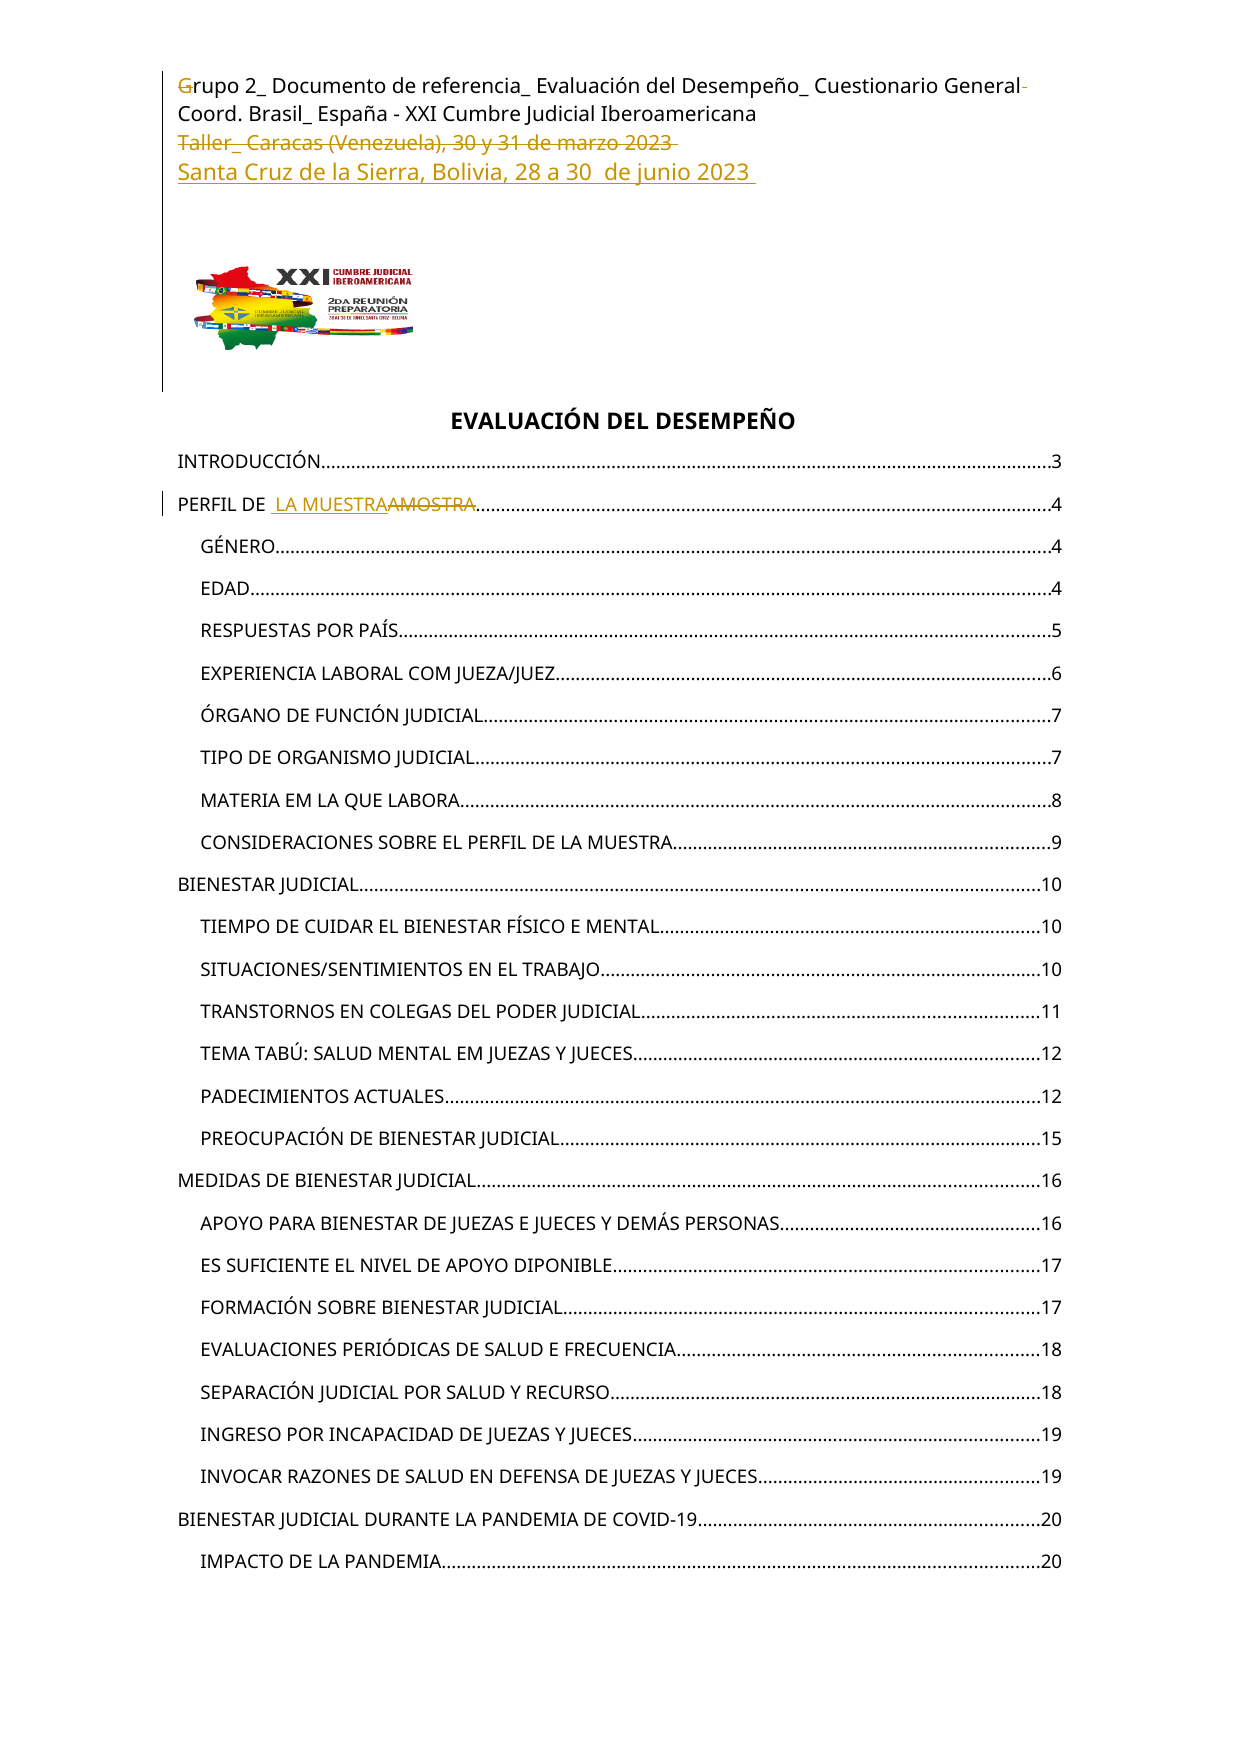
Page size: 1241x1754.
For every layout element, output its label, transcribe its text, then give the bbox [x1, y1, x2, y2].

text GÉNERO 4 [200, 533, 1063, 559]
text IMPACTO DE LA PANDEMIA 20 [200, 1548, 1063, 1574]
text INGRESO POR INCAPACIDAD DE JUEZAS Y JUECES 19 [200, 1421, 1063, 1447]
text MATERIA EM LA QUE LABORA 8 [200, 787, 1063, 812]
text PADECIMIENTOS ACTUALES 12 [200, 1083, 1063, 1108]
text ÓRGANO DE FUNCIÓN JUDICIAL 7 [200, 702, 1063, 728]
text PREOCUPACIÓN DE BIENESTAR JUDICIAL 15 [200, 1125, 1063, 1151]
text BIENESTAR JUDICIAL 10 [177, 872, 1063, 897]
text TRANSTORNOS EN COLEGAS DEL PODER JUDICIAL 11 [200, 998, 1063, 1024]
text FORMACIÓN SOBRE BIENESTAR JUDICIAL 17 [200, 1294, 1063, 1320]
text CONSIDERACIONES SOBRE EL PERFIL DE LA MUESTRA 9 [200, 829, 1063, 855]
text EDAD 4 [200, 576, 1063, 601]
text ES SUFICIENTE EL NIVEL DE APOYO DIPONIBLE 17 [200, 1252, 1063, 1278]
text RESPUESTAS POR PAÍS 5 [200, 618, 1063, 643]
text APOYO PARA BIENESTAR DE JUEZAS E JUECES Y DEMÁS PERSONAS 16 [200, 1210, 1063, 1235]
text TIPO DE ORGANISMO JUDICIAL 7 [200, 745, 1063, 770]
text SITUACIONES/SENTIMIENTOS EN EL TRABAJO 10 [200, 956, 1063, 982]
text MEDIDAS DE BIENESTAR JUDICIAL 16 [177, 1168, 1063, 1193]
text EVALUACIÓN DEL DESEMPEÑO [177, 405, 1063, 436]
text SEPARACIÓN JUDICIAL POR SALUD Y RECURSO 18 [200, 1379, 1063, 1404]
text PERFIL DE 4 [177, 491, 1063, 516]
text BIENESTAR JUDICIAL DURANTE LA PANDEMIA DE COVID-19 20 [177, 1506, 1063, 1531]
text TIEMPO DE CUIDAR EL BIENESTAR FÍSICO E MENTAL 10 [200, 914, 1063, 939]
picture [177, 247, 429, 362]
text INTRODUCCIÓN 3 [177, 449, 1063, 474]
text EXPERIENCIA LABORAL COM JUEZA/JUEZ 6 [200, 660, 1063, 686]
text TEMA TABÚ: SALUD MENTAL EM JUEZAS Y JUECES 12 [200, 1041, 1063, 1066]
text INVOCAR RAZONES DE SALUD EN DEFENSA DE JUEZAS Y JUECES 19 [200, 1464, 1063, 1489]
text EVALUACIONES PERIÓDICAS DE SALUD E FRECUENCIA 18 [200, 1337, 1063, 1362]
